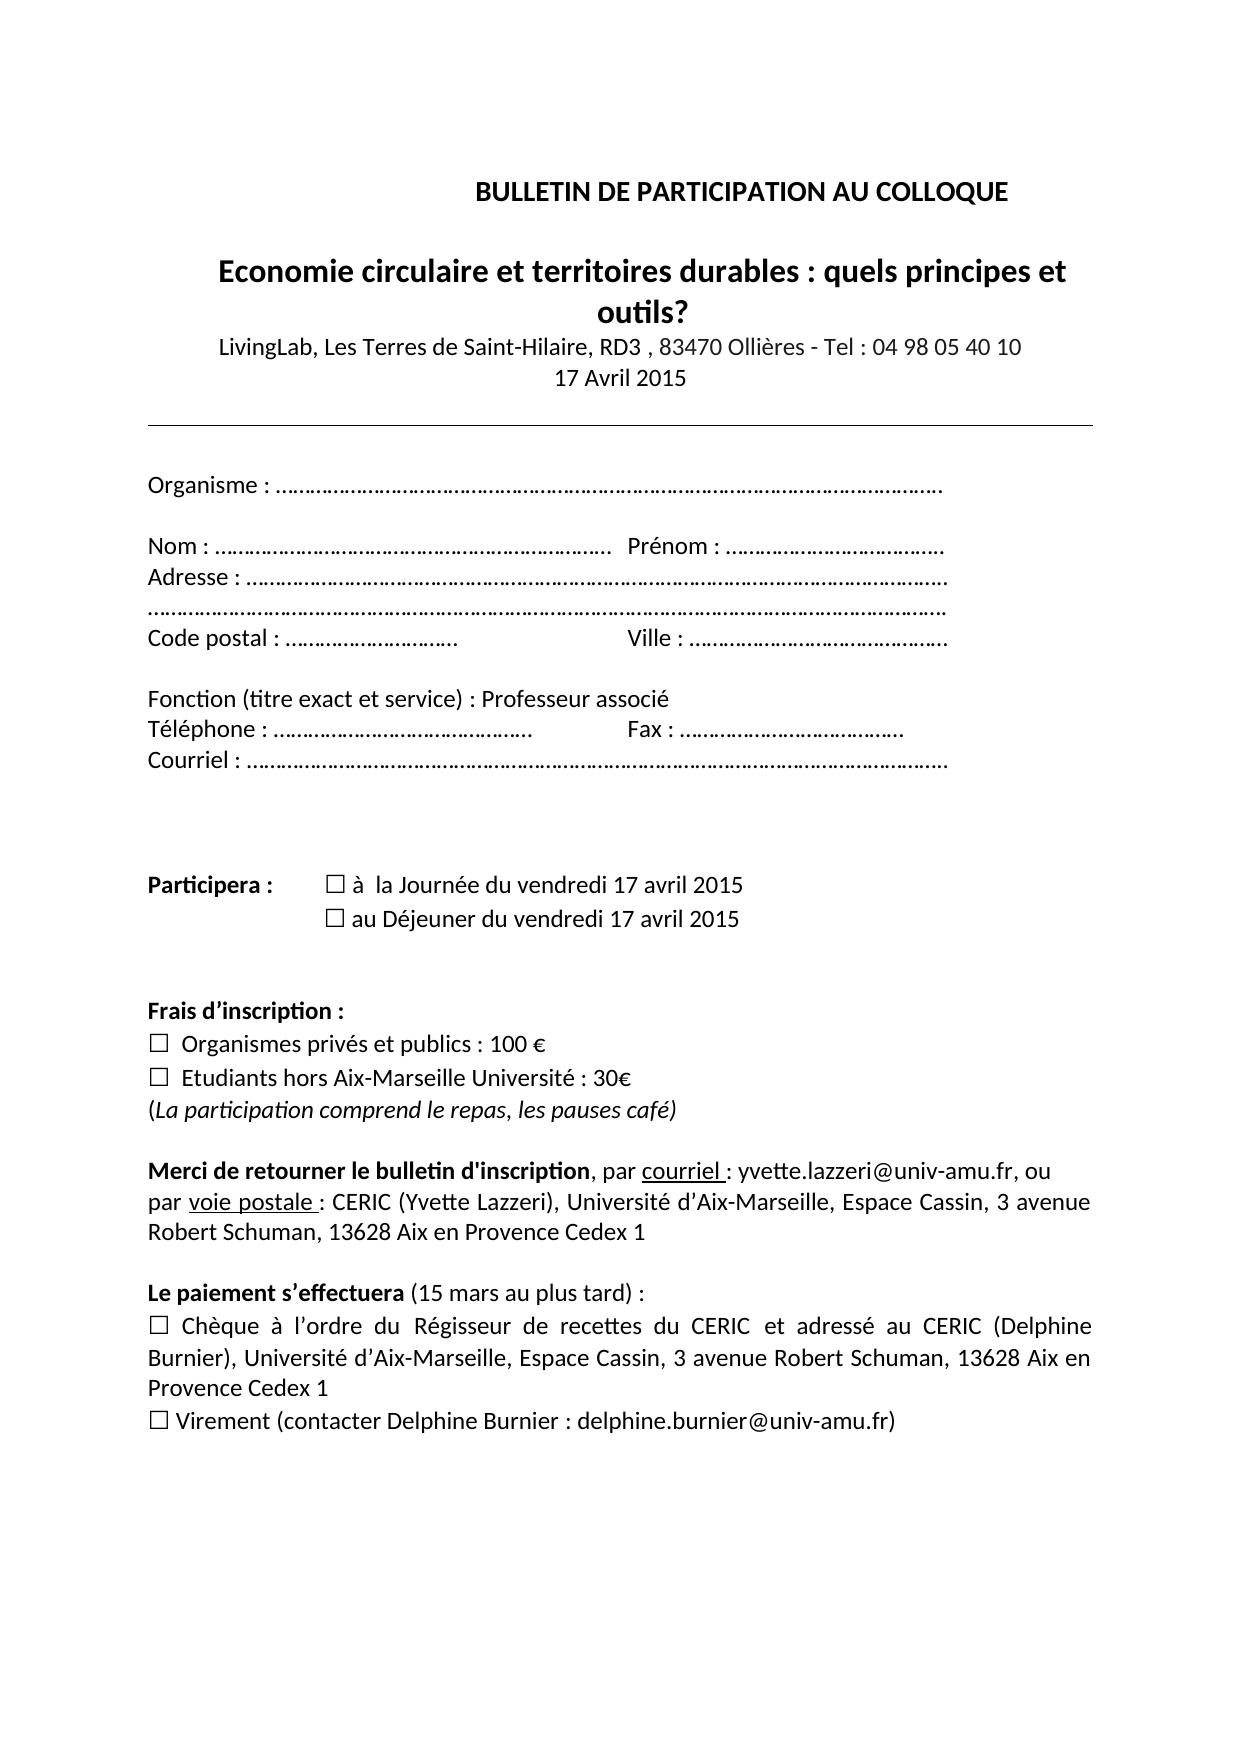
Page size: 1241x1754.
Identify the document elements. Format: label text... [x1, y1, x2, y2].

table_cell Fax : ………………………………… [620, 714, 1100, 744]
table_header Organisme : …………………………………………………………………………………………………….. [140, 470, 1100, 531]
table_cell Prénom : ……………………………….. [620, 531, 1100, 561]
table_cell Adresse : ………………………………………………………………………………………………………….. …………………………………………………………………………………………………………………………. [140, 561, 1100, 622]
text LivingLab, Les Terres de Saint-Hilaire, RD3 , 83470 Ollières - Tel : 04 98 05 40 10 [148, 332, 1093, 362]
text par voie postale : CERIC (Yvette Lazzeri), Université d’Aix-Marseille, Espace Cassin, 3 avenue Robert Schuman, 13628 Aix en Provence Cedex 1 [148, 1186, 1093, 1247]
text ☐ Organismes privés et publics : 100 € [148, 1026, 1093, 1060]
table_cell Code postal : ………………………… [140, 622, 620, 683]
text (La participation comprend le repas, les pauses café) [148, 1094, 1093, 1124]
table_cell Fonction (titre exact et service) : Professeur associé [140, 683, 1100, 714]
text ☐ Chèque à l’ordre du Régisseur de recettes du CERIC et adressé au CERIC (Delphine Burnier), Université d’Aix-Marseille, Espace Cassin, 3 avenue Robert Schuman, 13628 Aix en Provence Cedex 1 [148, 1308, 1093, 1403]
text ☐ Virement (contacter Delphine Burnier : delphine.burnier@univ-amu.fr) [148, 1403, 1093, 1437]
text Frais d’inscription : [148, 995, 1093, 1026]
text Merci de retourner le bulletin d'inscription, par courriel : yvette.lazzeri@univ-amu.fr, ou [148, 1155, 1093, 1186]
table_cell Nom : …………………………………………………………… [140, 531, 620, 561]
table_cell Courriel : ………………………………………………………………………………………………………….. [140, 744, 1100, 775]
text Economie circulaire et territoires durables : quels principes et outils? [192, 250, 1094, 332]
text Le paiement s’effectuera (15 mars au plus tard) : [148, 1277, 1093, 1308]
subtitle BULLETIN de Participation au colloque [148, 173, 1093, 208]
text 17 Avril 2015 [148, 362, 1093, 393]
table_cell Ville : ……………………………………… [620, 622, 1100, 683]
table_cell Téléphone : ……………………………………… [140, 714, 620, 744]
text ☐ Etudiants hors Aix-Marseille Université : 30€ [148, 1060, 1093, 1094]
text ☐ au Déjeuner du vendredi 17 avril 2015 [221, 900, 1093, 934]
text Participera : ☐ à la Journée du vendredi 17 avril 2015 [148, 866, 1093, 900]
